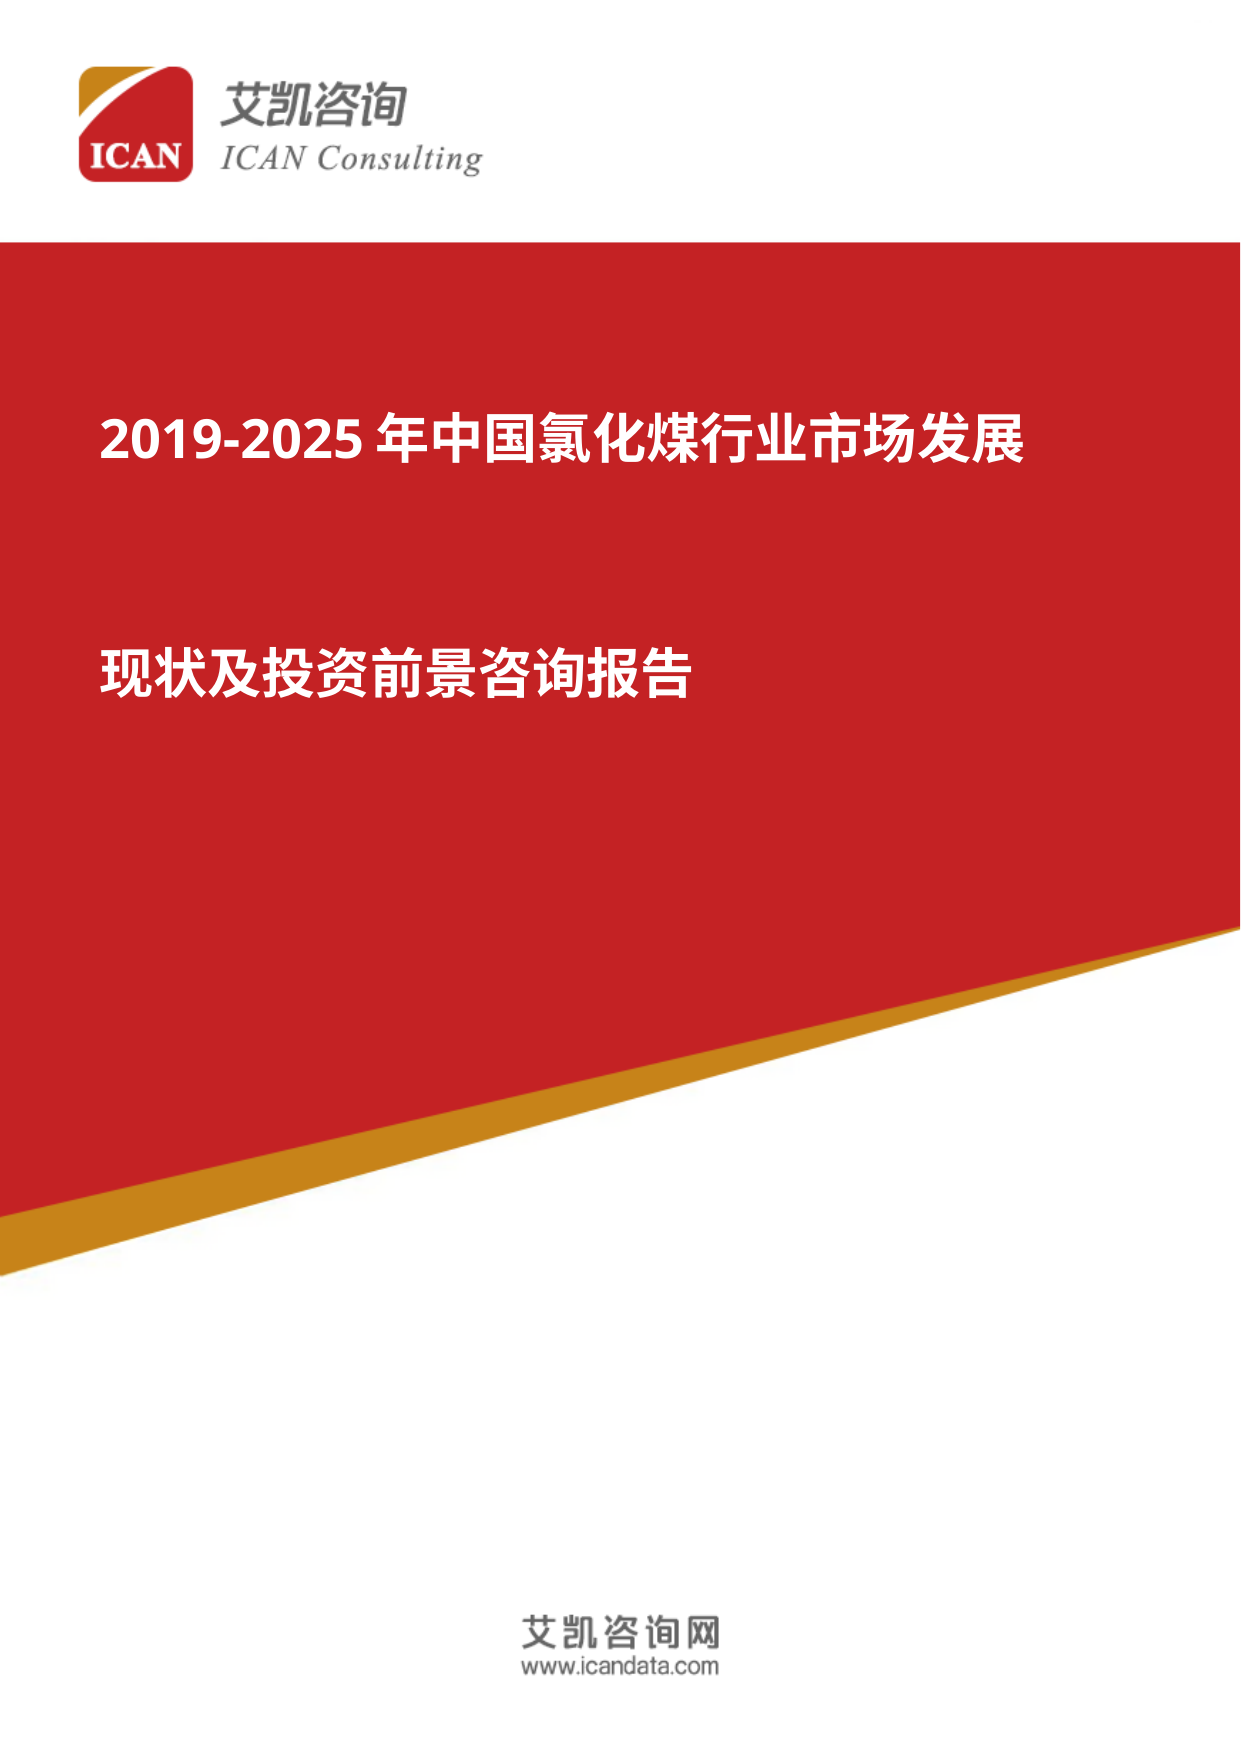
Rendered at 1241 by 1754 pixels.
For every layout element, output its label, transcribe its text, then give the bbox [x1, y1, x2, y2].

picture [0, 5, 1241, 1754]
subtitle 2019-2025年中国氯化煤行业市场发展现状及投资前景咨询报告 [99, 386, 1053, 718]
